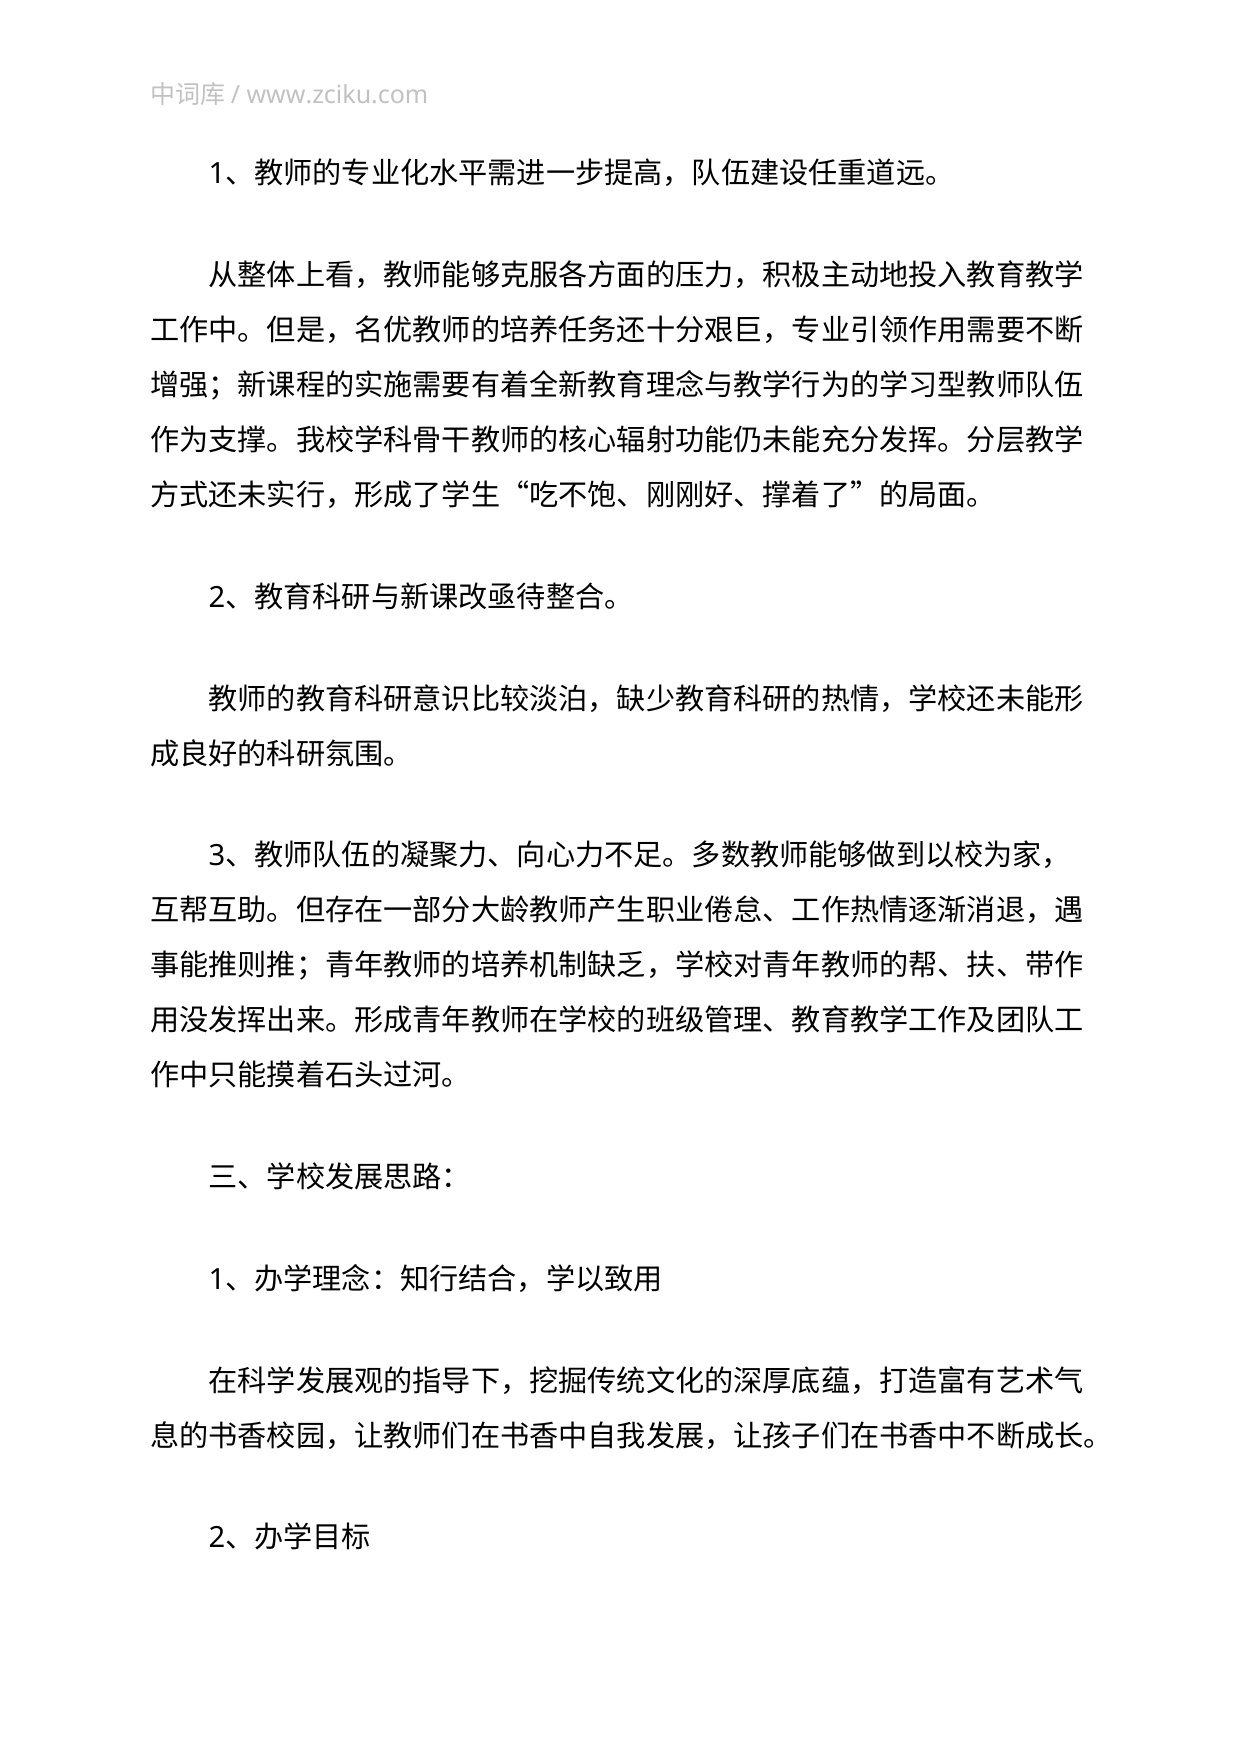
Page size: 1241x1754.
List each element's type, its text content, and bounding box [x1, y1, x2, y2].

text 2、教育科研与新课改亟待整合。 [150, 573, 1090, 616]
text 1、教师的专业化水平需进一步提高，队伍建设任重道远。 [150, 150, 1090, 192]
text 三、学校发展思路： [150, 1153, 1090, 1196]
text 1、办学理念：知行结合，学以致用 [150, 1255, 1090, 1298]
text 在科学发展观的指导下，挖掘传统文化的深厚底蕴，打造富有艺术气息的书香校园，让教师们在书香中自我发展，让孩子们在书香中不断成长。 [150, 1357, 1090, 1454]
text 3、教师队伍的凝聚力、向心力不足。多数教师能够做到以校为家，互帮互助。但存在一部分大龄教师产生职业倦怠、工作热情逐渐消退，遇事能推则推；青年教师的培养机制缺乏，学校对青年教师的帮、扶、带作用没发挥出来。形成青年教师在学校的班级管理、教育教学工作及团队工作中只能摸着石头过河。 [150, 832, 1090, 1094]
text 教师的教育科研意识比较淡泊，缺少教育科研的热情，学校还未能形成良好的科研氛围。 [150, 675, 1090, 772]
text 从整体上看，教师能够克服各方面的压力，积极主动地投入教育教学工作中。但是，名优教师的培养任务还十分艰巨，专业引领作用需要不断增强；新课程的实施需要有着全新教育理念与教学行为的学习型教师队伍作为支撑。我校学科骨干教师的核心辐射功能仍未能充分发挥。分层教学方式还未实行，形成了学生“吃不饱、刚刚好、撑着了”的局面。 [150, 252, 1090, 514]
text 2、办学目标 [150, 1514, 1090, 1556]
